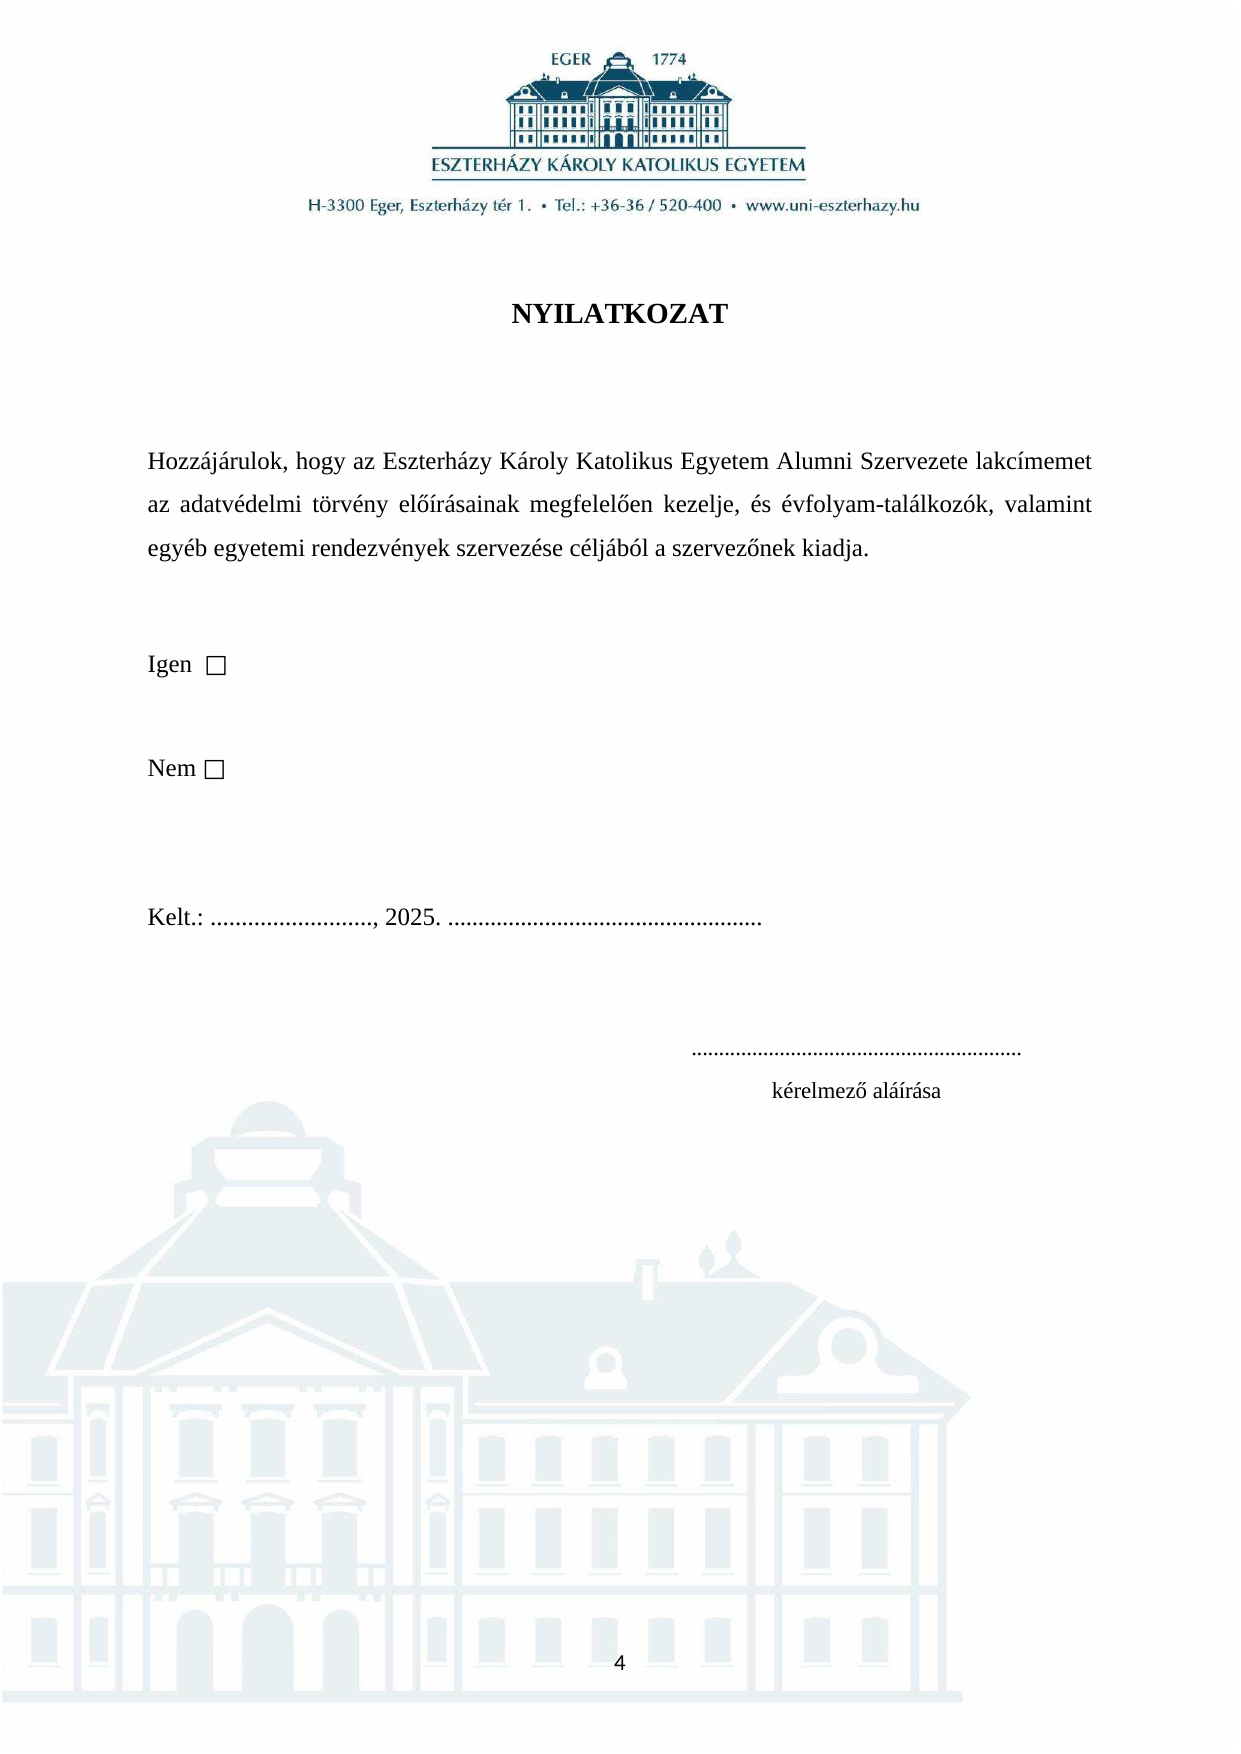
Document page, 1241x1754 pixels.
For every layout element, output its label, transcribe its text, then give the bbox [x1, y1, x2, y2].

subtitle NYILATKOZAT [136, 296, 1104, 329]
text 4 [136, 1648, 1104, 1676]
text kérelmező aláírása [609, 1077, 1104, 1103]
text Nem □ [147, 750, 1105, 784]
text Igen □ [147, 646, 1105, 680]
text Kelt.: .........................., 2025. .................................................... [147, 902, 1105, 931]
text ............................................................ [609, 1034, 1104, 1060]
text Hozzájárulok, hogy az Eszterházy Károly Katolikus Egyetem Alumni Szervezete lakcímemet az adatvédelmi törvény előírásainak megfelelően kezelje, és évfolyam-találkozók, valamint egyéb egyetemi rendezvények szervezése céljából a szervezőnek kiadja. [147, 446, 1093, 561]
picture [2, 5, 1235, 1748]
